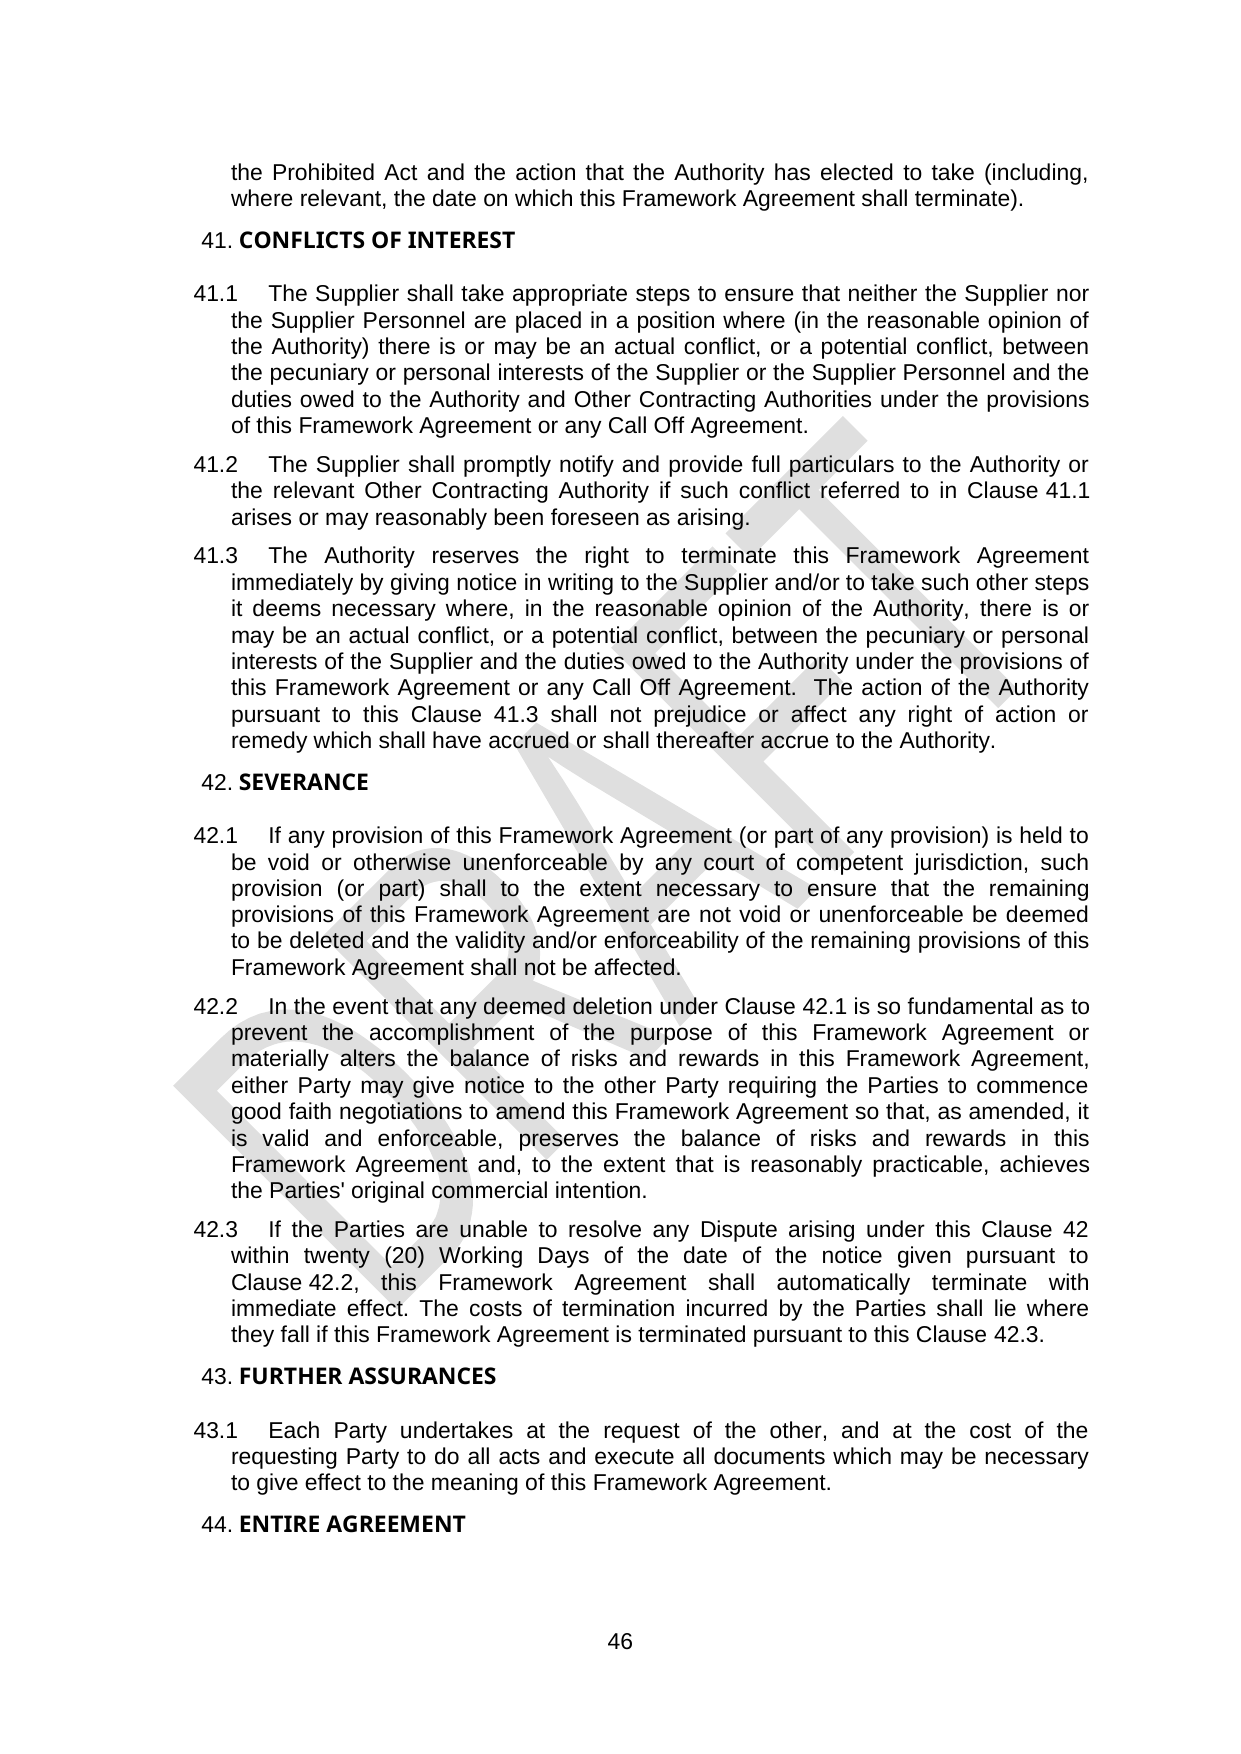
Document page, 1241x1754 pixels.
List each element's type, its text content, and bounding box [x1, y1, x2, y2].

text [193, 159, 1090, 212]
text The Supplier shall promptly notify and provide full particulars to the Authority or the relevant Other Contracting Authority if such conflict referred to in Clause 41.1 arises or may reasonably been foreseen as arising. [193, 451, 1090, 530]
text In the event that any deemed deletion under Clause 42.1 is so fundamental as to prevent the accomplishment of the purpose of this Framework Agreement or materially alters the balance of risks and rewards in this Framework Agreement, either Party may give notice to the other Party requiring the Parties to commence good faith negotiations to amend this Framework Agreement so that, as amended, it is valid and enforceable, preserves the balance of risks and rewards in this Framework Agreement and, to the extent that is reasonably practicable, achieves the Parties' original commercial intention. [193, 993, 1090, 1203]
text The Authority reserves the right to terminate this Framework Agreement immediately by giving notice in writing to the Supplier and/or to take such other steps it deems necessary where, in the reasonable opinion of the Authority, there is or may be an actual conflict, or a potential conflict, between the pecuniary or personal interests of the Supplier and the duties owed to the Authority under the provisions of this Framework Agreement or any Call Off Agreement. The action of the Authority pursuant to this Clause 41.3 shall not prejudice or affect any right of action or remedy which shall have accrued or shall thereafter accrue to the Authority. [193, 542, 1090, 753]
text If any provision of this Framework Agreement (or part of any provision) is held to be void or otherwise unenforceable by any court of competent jurisdiction, such provision (or part) shall to the extent necessary to ensure that the remaining provisions of this Framework Agreement are not void or unenforceable be deemed to be deleted and the validity and/or enforceability of the remaining provisions of this Framework Agreement shall not be affected. [193, 822, 1090, 980]
text Each Party undertakes at the request of the other, and at the cost of the requesting Party to do all acts and execute all documents which may be necessary to give effect to the meaning of this Framework Agreement. [193, 1417, 1090, 1496]
subtitle CONFLICTS OF INTEREST [201, 224, 1090, 255]
subtitle ENTIRE AGREEMENT [201, 1508, 1090, 1539]
subtitle SEVERANCE [201, 766, 1090, 797]
text If the Parties are unable to resolve any Dispute arising under this Clause 42 within twenty (20) Working Days of the date of the notice given pursuant to Clause 42.2, this Framework Agreement shall automatically terminate with immediate effect. The costs of termination incurred by the Parties shall lie where they fall if this Framework Agreement is terminated pursuant to this Clause 42.3. [193, 1216, 1090, 1348]
subtitle FURTHER ASSURANCES [201, 1360, 1090, 1392]
text The Supplier shall take appropriate steps to ensure that neither the Supplier nor the Supplier Personnel are placed in a position where (in the reasonable opinion of the Authority) there is or may be an actual conflict, or a potential conflict, between the pecuniary or personal interests of the Supplier or the Supplier Personnel and the duties owed to the Authority and Other Contracting Authorities under the provisions of this Framework Agreement or any Call Off Agreement. [193, 280, 1090, 438]
